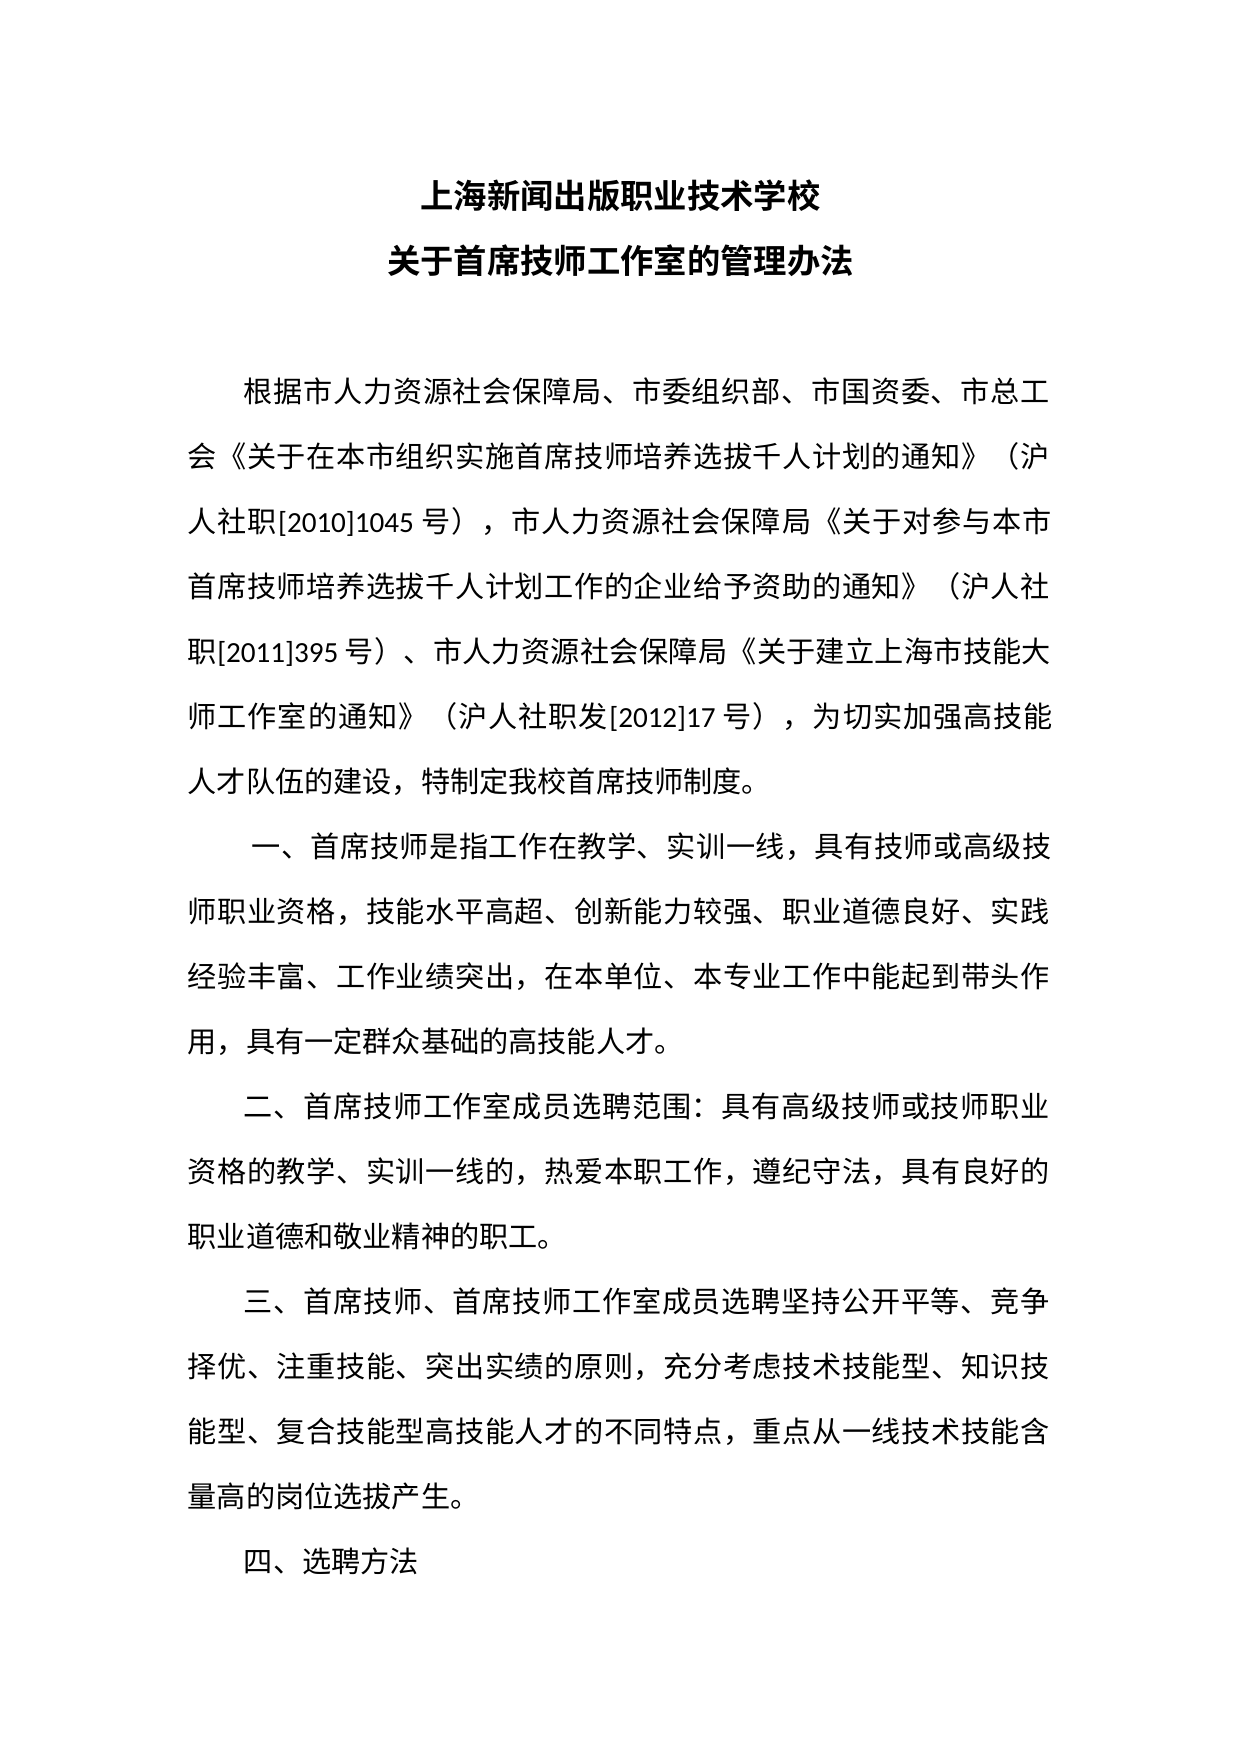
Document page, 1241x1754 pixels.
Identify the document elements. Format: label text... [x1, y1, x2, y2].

text 关于首席技师工作室的管理办法 [187, 227, 1053, 292]
text 上海新闻出版职业技术学校 [187, 162, 1053, 227]
text 二、首席技师工作室成员选聘范围：具有高级技师或技师职业资格的教学、实训一线的，热爱本职工作，遵纪守法，具有良好的职业道德和敬业精神的职工。 [187, 1072, 1053, 1267]
text 一、首席技师是指工作在教学、实训一线，具有技师或高级技师职业资格，技能水平高超、创新能力较强、职业道德良好、实践经验丰富、工作业绩突出，在本单位、本专业工作中能起到带头作用，具有一定群众基础的高技能人才。 [187, 812, 1053, 1072]
text 四、选聘方法 [187, 1527, 1053, 1592]
text 根据市人力资源社会保障局、市委组织部、市国资委、市总工会《关于在本市组织实施首席技师培养选拔千人计划的通知》（沪人社职[2010]1045号），市人力资源社会保障局《关于对参与本市首席技师培养选拔千人计划工作的企业给予资助的通知》（沪人社职[2011]395号）、市人力资源社会保障局《关于建立上海市技能大师工作室的通知》（沪人社职发[2012]17号），为切实加强高技能人才队伍的建设，特制定我校首席技师制度。 [187, 357, 1053, 812]
text 三、首席技师、首席技师工作室成员选聘坚持公开平等、竞争择优、注重技能、突出实绩的原则，充分考虑技术技能型、知识技能型、复合技能型高技能人才的不同特点，重点从一线技术技能含量高的岗位选拔产生。 [187, 1267, 1053, 1527]
